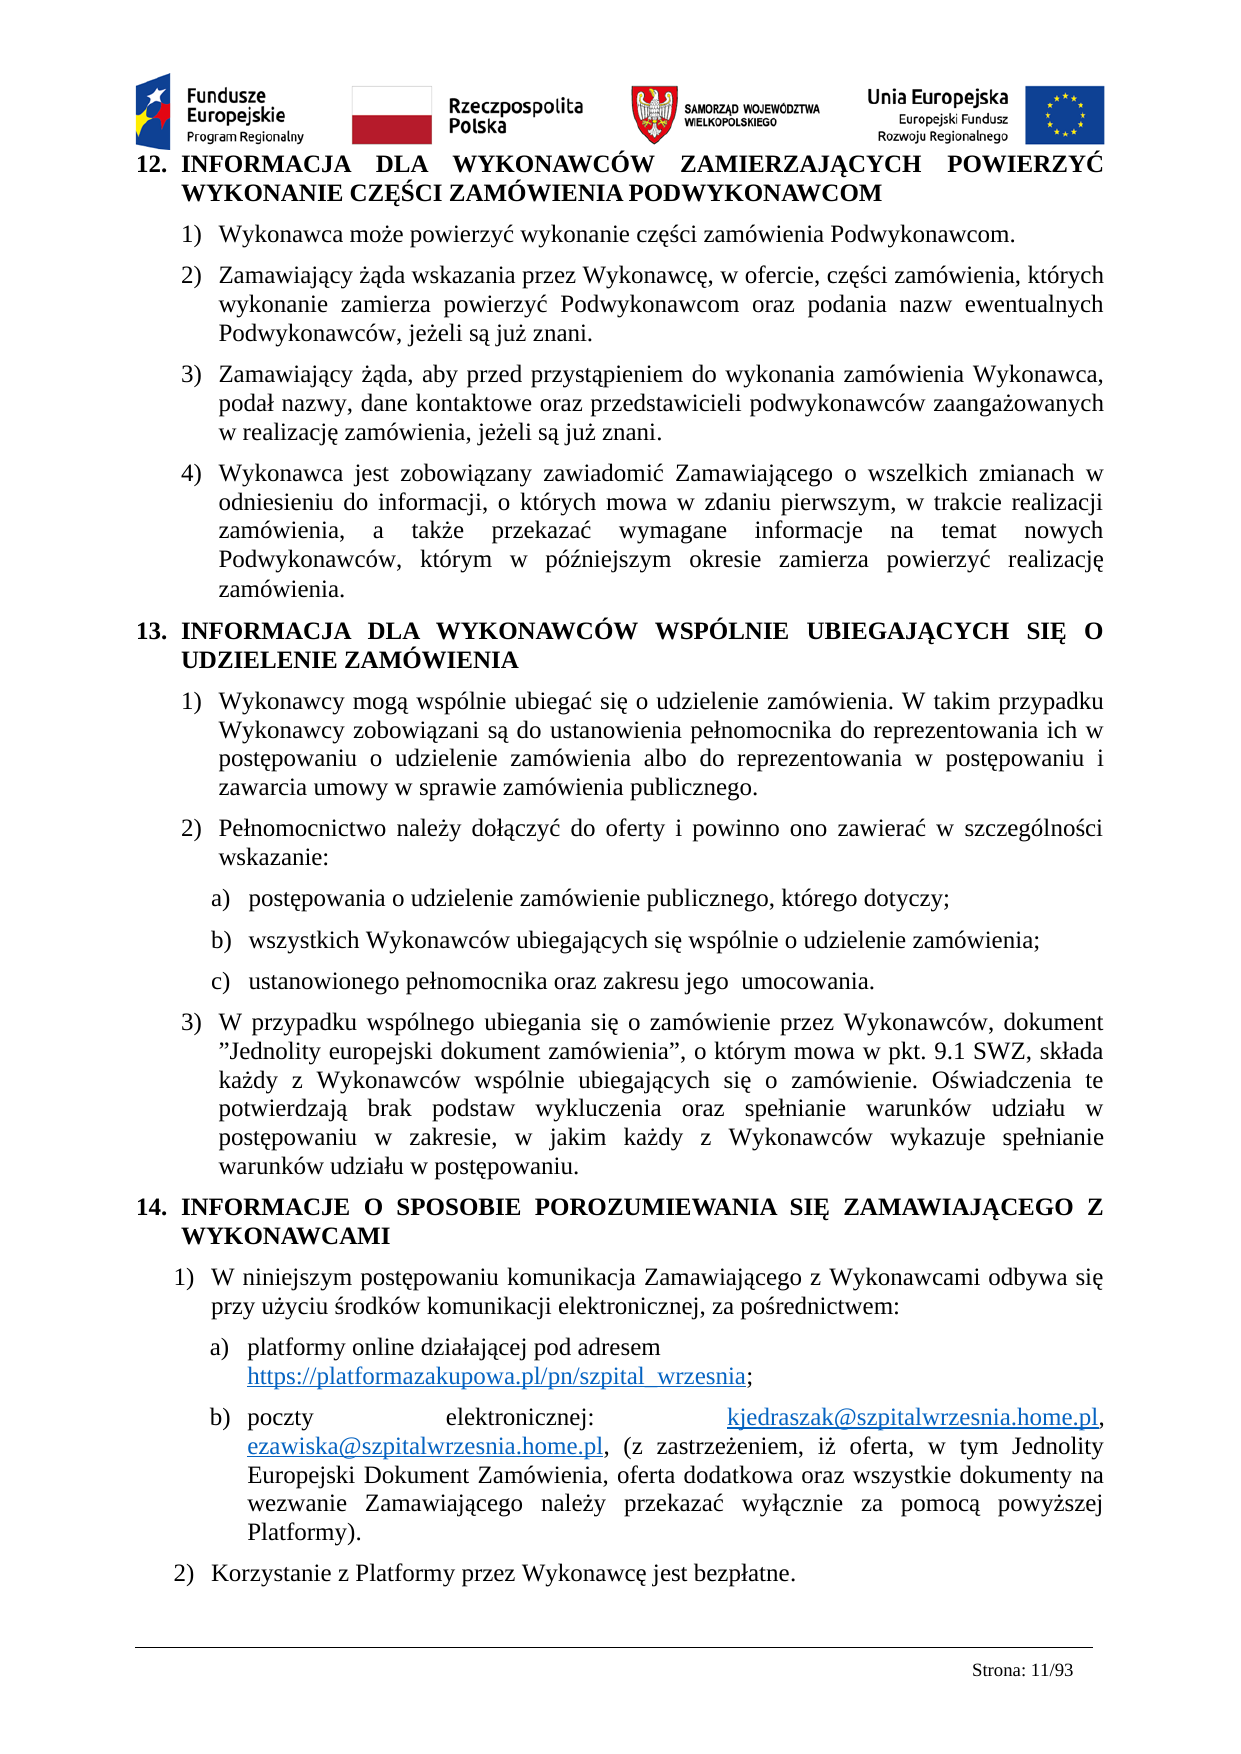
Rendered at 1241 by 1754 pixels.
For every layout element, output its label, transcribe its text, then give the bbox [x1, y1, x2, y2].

subtitle W niniejszym postępowaniu komunikacja Zamawiającego z Wykonawcami odbywa się przy użyciu środków komunikacji elektronicznej, za pośrednictwem: [173, 1262, 1104, 1320]
subtitle Wykonawca może powierzyć wykonanie części zamówienia Podwykonawcom. [181, 219, 1104, 248]
subtitle platformy online działającej pod adresem https://platformazakupowa.pl/pn/szpital_wrzesnia; [209, 1332, 1104, 1390]
picture [135, 73, 1105, 150]
subtitle Zamawiający żąda, aby przed przystąpieniem do wykonania zamówienia Wykonawca, podał nazwy, dane kontaktowe oraz przedstawicieli podwykonawców zaangażowanych w realizację zamówienia, jeżeli są już znani. [181, 359, 1104, 445]
subtitle W przypadku wspólnego ubiegania się o zamówienie przez Wykonawców, dokument ”Jednolity europejski dokument zamówienia”, o którym mowa w pkt. 9.1 SWZ, składa każdy z Wykonawców wspólnie ubiegających się o zamówienie. Oświadczenia te potwierdzają brak podstaw wykluczenia oraz spełnianie warunków udziału w postępowaniu w zakresie, w jakim każdy z Wykonawców wykazuje spełnianie warunków udziału w postępowaniu. [181, 1007, 1104, 1180]
subtitle Wykonawca jest zobowiązany zawiadomić Zamawiającego o wszelkich zmianach w odniesieniu do informacji, o których mowa w zdaniu pierwszym, w trakcie realizacji zamówienia, a także przekazać wymagane informacje na temat nowych Podwykonawców, którym w późniejszym okresie zamierza powierzyć realizację zamówienia. [181, 458, 1104, 603]
subtitle wszystkich Wykonawców ubiegających się wspólnie o udzielenie zamówienia; [211, 925, 1104, 953]
subtitle Wykonawcy mogą wspólnie ubiegać się o udzielenie zamówienia. W takim przypadku Wykonawcy zobowiązani są do ustanowienia pełnomocnika do reprezentowania ich w postępowaniu o udzielenie zamówienia albo do reprezentowania w postępowaniu i zawarcia umowy w sprawie zamówienia publicznego. [181, 686, 1104, 801]
subtitle postępowania o udzielenie zamówienie publicznego, którego dotyczy; [211, 883, 1104, 912]
subtitle ustanowionego pełnomocnika oraz zakresu jego umocowania. [211, 966, 1104, 995]
subtitle INFORMACJA DLA WYKONAWCÓW zamierzających powierzyć wykonanie części zamówienia podwykonawcom [136, 150, 1104, 207]
subtitle Pełnomocnictwo należy dołączyć do oferty i powinno ono zawierać w szczególności wskazanie: [181, 813, 1104, 871]
subtitle poczty elektronicznej: kjedraszak@szpitalwrzesnia.home.pl, ezawiska@szpitalwrzesnia.home.pl, (z zastrzeżeniem, iż oferta, w tym Jednolity Europejski Dokument Zamówienia, oferta dodatkowa oraz wszystkie dokumenty na wezwanie Zamawiającego należy przekazać wyłącznie za pomocą powyższej Platformy). [209, 1402, 1104, 1546]
subtitle Zamawiający żąda wskazania przez Wykonawcę, w ofercie, części zamówienia, których wykonanie zamierza powierzyć Podwykonawcom oraz podania nazw ewentualnych Podwykonawców, jeżeli są już znani. [181, 260, 1104, 347]
subtitle Informacje o sposobie porozumiewania się zamawiającego z Wykonawcami [136, 1192, 1104, 1250]
subtitle Informacja dla wykonawców wspólnie ubiegających się o udzielenie zamówienia [136, 616, 1104, 673]
subtitle Korzystanie z Platformy przez Wykonawcę jest bezpłatne. [173, 1558, 1104, 1587]
